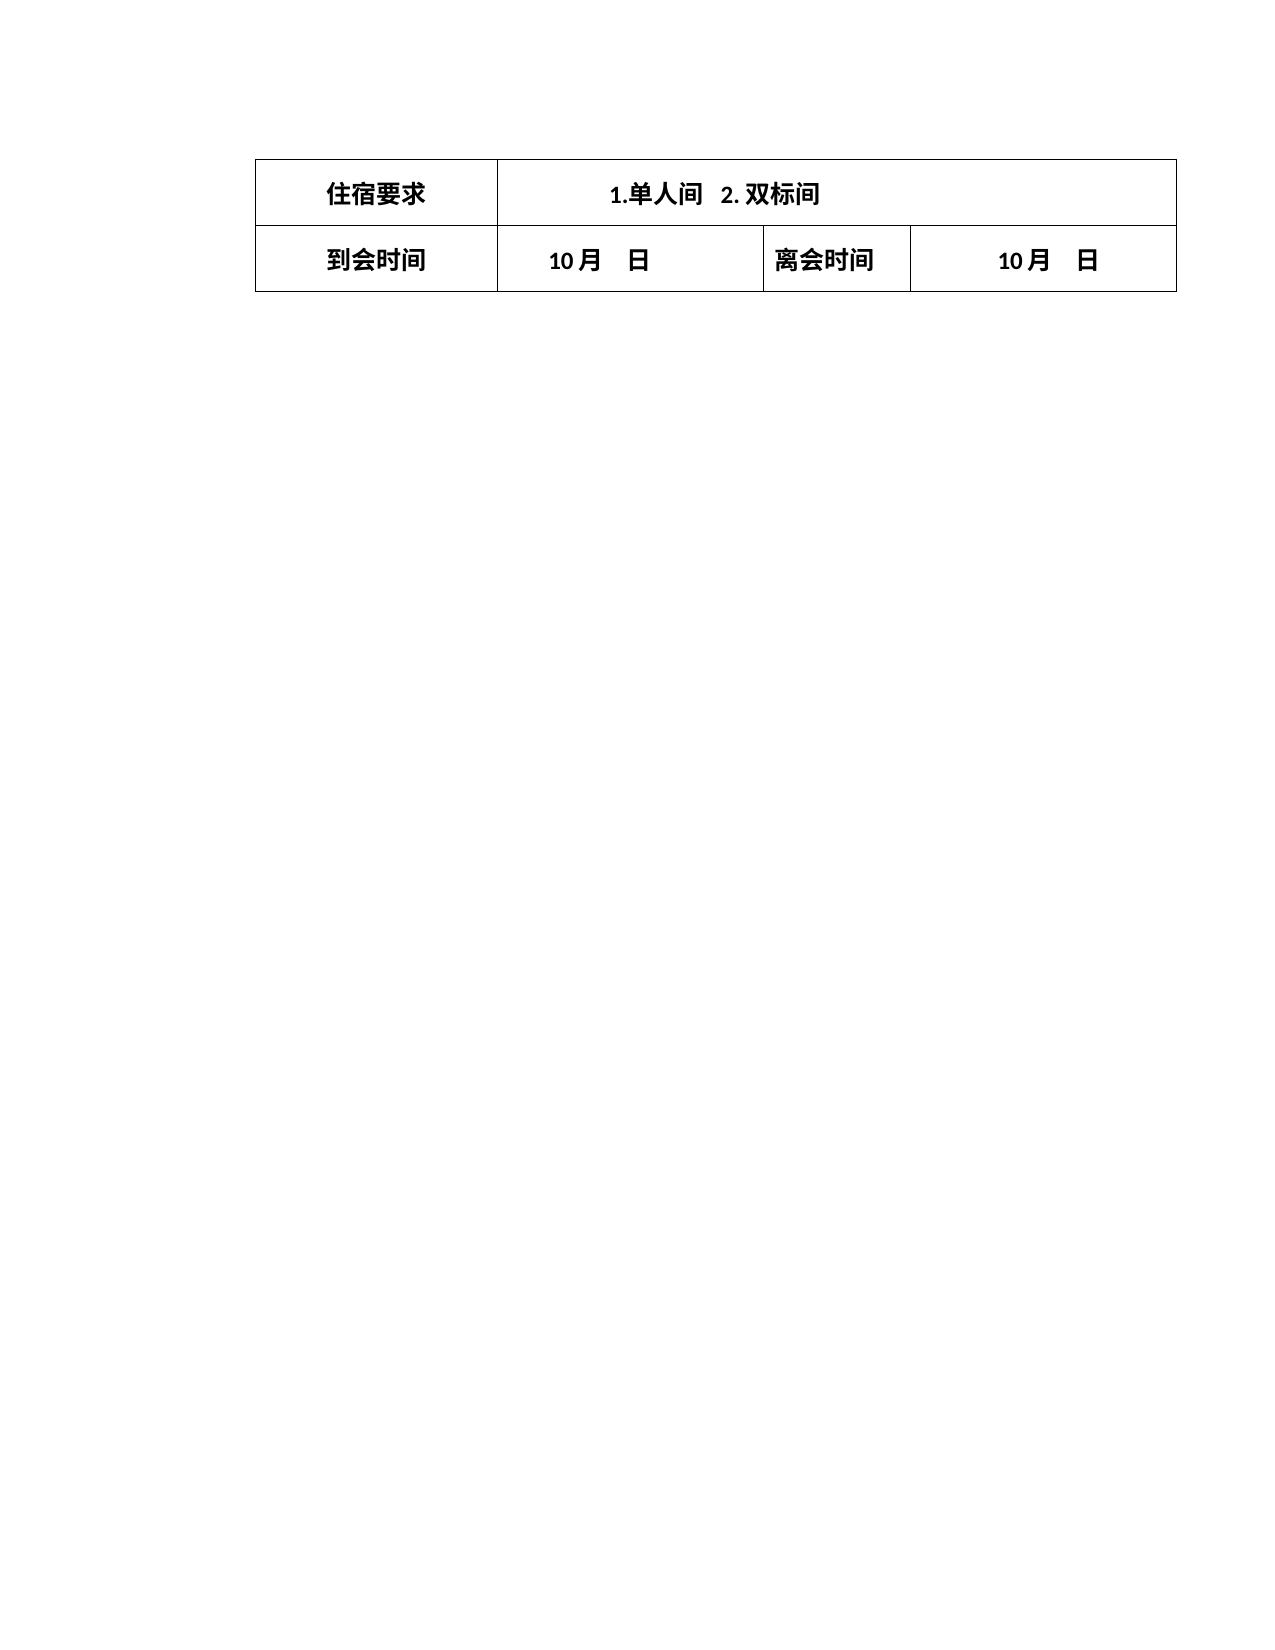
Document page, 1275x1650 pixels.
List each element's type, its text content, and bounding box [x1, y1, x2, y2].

table_cell 离会时间 [764, 226, 910, 291]
table_cell 住宿要求 [256, 160, 497, 225]
table_cell 10月 日 [911, 226, 1176, 291]
table_cell 到会时间 [256, 226, 497, 291]
table_cell 1.单人间 2. 双标间 [498, 160, 1176, 225]
table_cell 10月 日 [498, 226, 763, 291]
